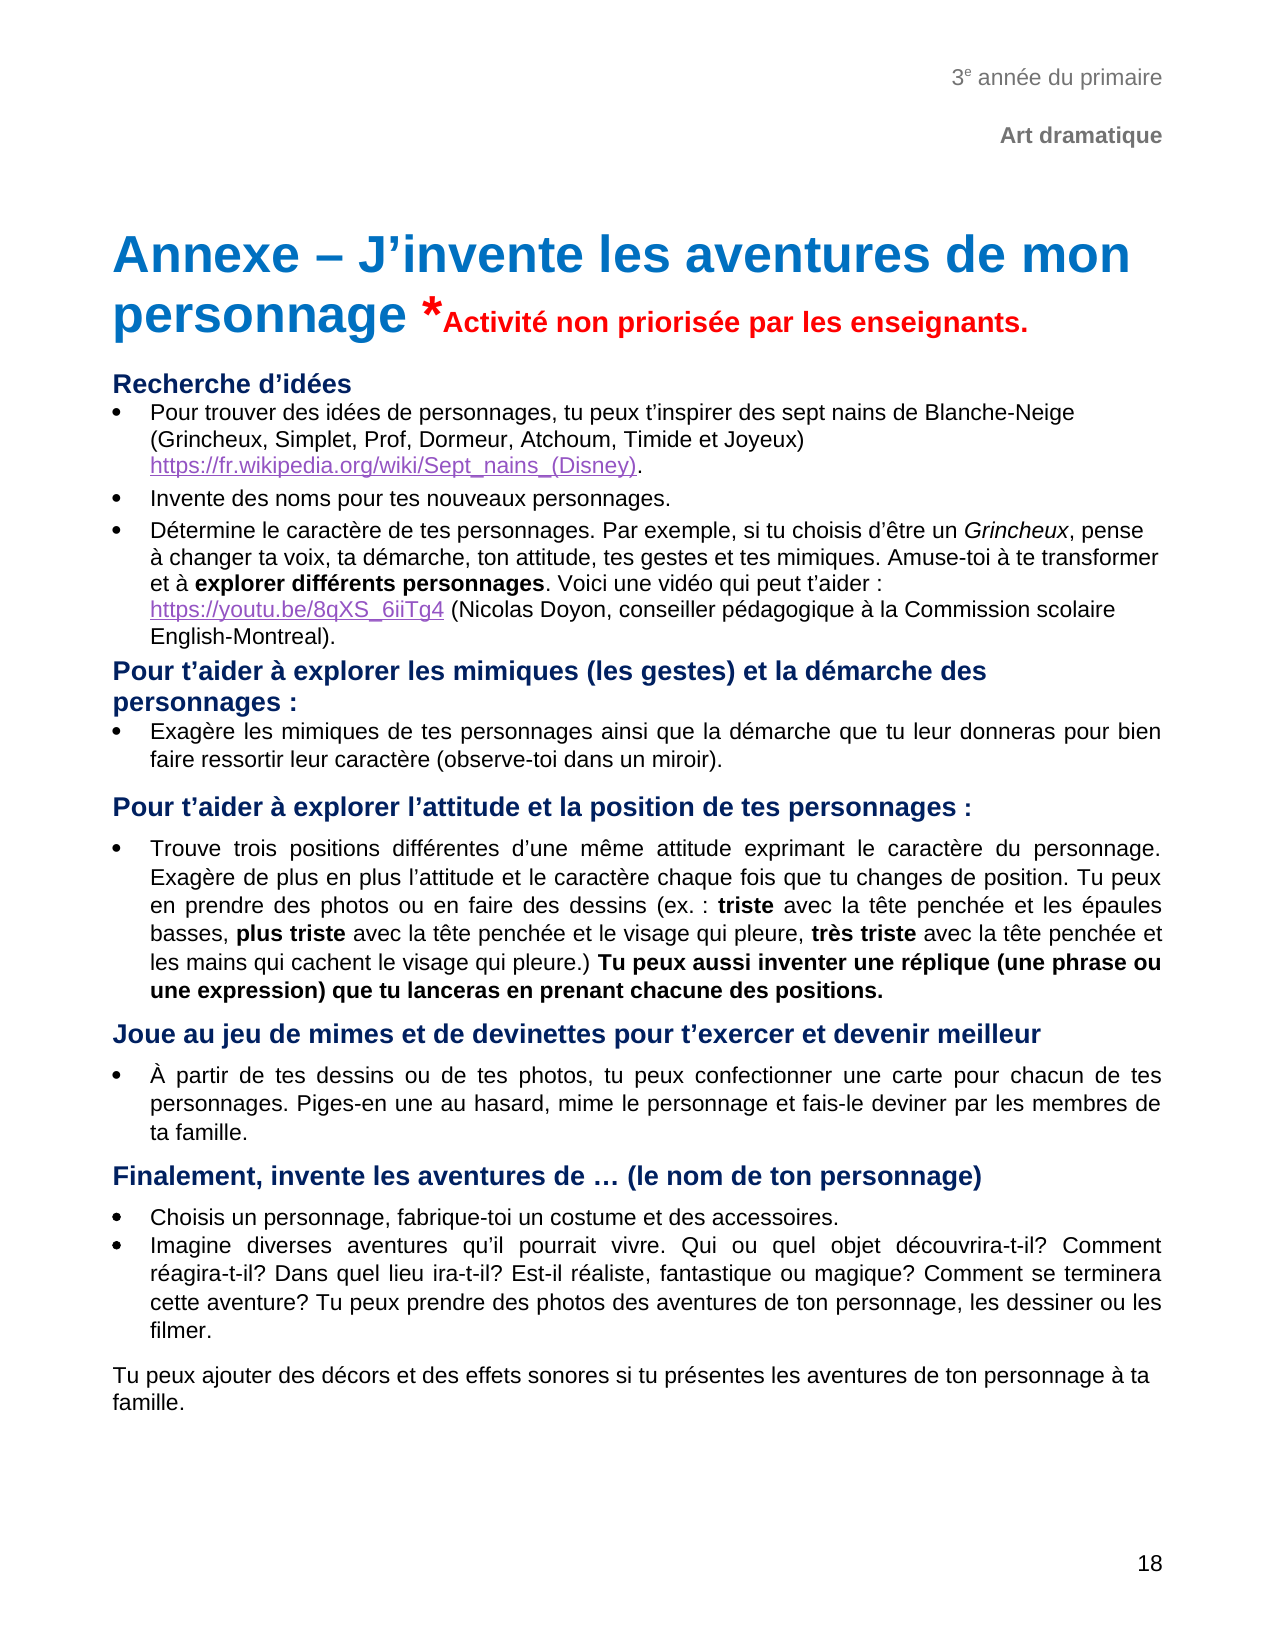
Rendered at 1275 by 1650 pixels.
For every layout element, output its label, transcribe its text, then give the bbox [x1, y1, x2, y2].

list Pour trouver des idées de personnages, tu peux t’inspirer des sept nains de Blanche-Neige (Grincheux, Simplet, Prof, Dormeur, Atchoum, Timide et Joyeux) https://fr.wikipedia.org/wiki/Sept_nains_(Disney). [112, 399, 1162, 478]
list Détermine le caractère de tes personnages. Par exemple, si tu choisis d’être un Grincheux, pense à changer ta voix, ta démarche, ton attitude, tes gestes et tes mimiques. Amuse-toi à te transformer et à explorer différents personnages. Voici une vidéo qui peut t’aider : https://youtu.be/8qXS_6iiTg4 (Nicolas Doyon, conseiller pédagogique à la Commission scolaire English-Montreal). [112, 517, 1162, 649]
list Invente des noms pour tes nouveaux personnages. [112, 484, 1162, 511]
text Finalement, invente les aventures de … (le nom de ton personnage) [112, 1160, 1162, 1191]
text Recherche d’idées [112, 368, 1162, 399]
text Art dramatique [112, 122, 1162, 148]
text Pour t’aider à explorer les mimiques (les gestes) et la démarche des personnages : [112, 655, 1162, 718]
text Annexe – J’invente les aventures de mon personnage *Activité non priorisée par les enseignants. [112, 223, 1162, 343]
text Tu peux ajouter des décors et des effets sonores si tu présentes les aventures de ton personnage à ta famille. [112, 1362, 1162, 1415]
list Exagère les mimiques de tes personnages ainsi que la démarche que tu leur donneras pour bien faire ressortir leur caractère (observe-toi dans un miroir). [112, 718, 1162, 772]
list Imagine diverses aventures qu’il pourrait vivre. Qui ou quel objet découvrira-t-il? Comment réagira-t-il? Dans quel lieu ira-t-il? Est-il réaliste, fantastique ou magique? Comment se terminera cette aventure? Tu peux prendre des photos des aventures de ton personnage, les dessiner ou les filmer. [112, 1232, 1162, 1343]
list À partir de tes dessins ou de tes photos, tu peux confectionner une carte pour chacun de tes personnages. Piges-en une au hasard, mime le personnage et fais-le deviner par les membres de ta famille. [112, 1062, 1162, 1145]
text Joue au jeu de mimes et de devinettes pour t’exercer et devenir meilleur [112, 1018, 1162, 1049]
text Pour t’aider à explorer l’attitude et la position de tes personnages : [112, 791, 1162, 822]
list Choisis un personnage, fabrique-toi un costume et des accessoires. [112, 1203, 1162, 1230]
list Trouve trois positions différentes d’une même attitude exprimant le caractère du personnage. Exagère de plus en plus l’attitude et le caractère chaque fois que tu changes de position. Tu peux en prendre des photos ou en faire des dessins (ex. : triste avec la tête penchée et les épaules basses, plus triste avec la tête penchée et le visage qui pleure, très triste avec la tête penchée et les mains qui cachent le visage qui pleure.) Tu peux aussi inventer une réplique (une phrase ou une expression) que tu lanceras en prenant chacune des positions. [112, 835, 1162, 1003]
